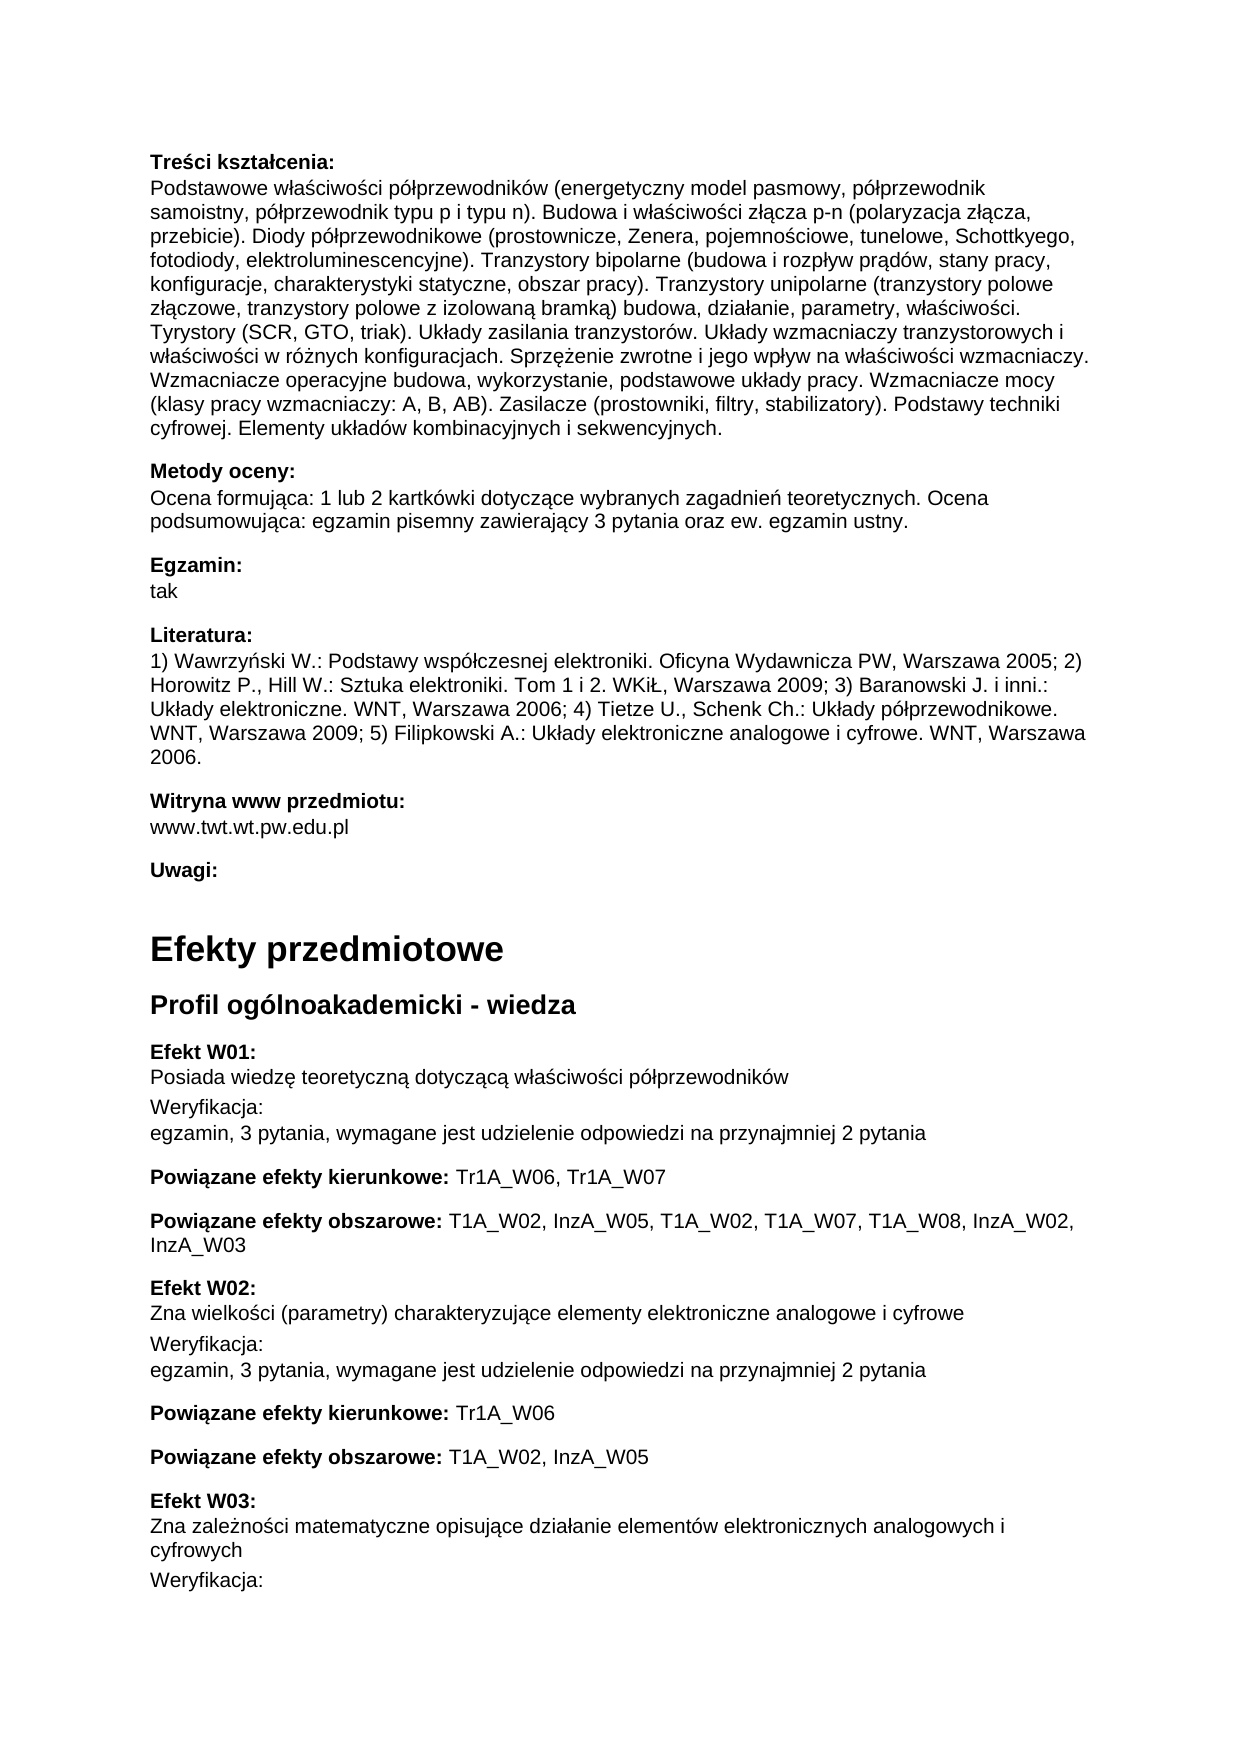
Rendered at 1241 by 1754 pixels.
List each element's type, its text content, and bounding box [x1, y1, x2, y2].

text Powiązane efekty obszarowe: T1A_W02, InzA_W05, T1A_W02, T1A_W07, T1A_W08, InzA_W02, InzA_W03 [150, 1208, 1090, 1256]
text Ocena formująca: 1 lub 2 kartkówki dotyczące wybranych zagadnień teoretycznych. Ocena podsumowująca: egzamin pisemny zawierający 3 pytania oraz ew. egzamin ustny. [150, 485, 1090, 533]
text Zna wielkości (parametry) charakteryzujące elementy elektroniczne analogowe i cyfrowe [150, 1301, 1090, 1325]
text Efekt W03: [150, 1489, 1090, 1513]
text Weryfikacja: [150, 1331, 1090, 1355]
text Powiązane efekty kierunkowe: Tr1A_W06 [150, 1401, 1090, 1425]
text Egzamin: [150, 553, 1090, 577]
text tak [150, 579, 1090, 603]
text www.twt.wt.pw.edu.pl [150, 814, 1090, 838]
text Podstawowe właściwości półprzewodników (energetyczny model pasmowy, półprzewodnik samoistny, półprzewodnik typu p i typu n). Budowa i właściwości złącza p-n (polaryzacja złącza, przebicie). Diody półprzewodnikowe (prostownicze, Zenera, pojemnościowe, tunelowe, Schottkyego, fotodiody, elektroluminescencyjne). Tranzystory bipolarne (budowa i rozpływ prądów, stany pracy, konfiguracje, charakterystyki statyczne, obszar pracy). Tranzystory unipolarne (tranzystory polowe złączowe, tranzystory polowe z izolowaną bramką) budowa, działanie, parametry, właściwości. Tyrystory (SCR, GTO, triak). Układy zasilania tranzystorów. Układy wzmacniaczy tranzystorowych i właściwości w różnych konfiguracjach. Sprzężenie zwrotne i jego wpływ na właściwości wzmacniaczy. Wzmacniacze operacyjne budowa, wykorzystanie, podstawowe układy pracy. Wzmacniacze mocy (klasy pracy wzmacniaczy: A, B, AB). Zasilacze (prostowniki, filtry, stabilizatory). Podstawy techniki cyfrowej. Elementy układów kombinacyjnych i sekwencyjnych. [150, 176, 1090, 439]
text 1) Wawrzyński W.: Podstawy współczesnej elektroniki. Oficyna Wydawnicza PW, Warszawa 2005; 2) Horowitz P., Hill W.: Sztuka elektroniki. Tom 1 i 2. WKiŁ, Warszawa 2009; 3) Baranowski J. i inni.: Układy elektroniczne. WNT, Warszawa 2006; 4) Tietze U., Schenk Ch.: Układy półprzewodnikowe. WNT, Warszawa 2009; 5) Filipkowski A.: Układy elektroniczne analogowe i cyfrowe. WNT, Warszawa 2006. [150, 649, 1090, 769]
text Posiada wiedzę teoretyczną dotyczącą właściwości półprzewodników [150, 1065, 1090, 1089]
text Powiązane efekty obszarowe: T1A_W02, InzA_W05 [150, 1445, 1090, 1469]
text Literatura: [150, 623, 1090, 647]
text Efekt W01: [150, 1040, 1090, 1064]
subtitle Efekty przedmiotowe [150, 928, 1090, 969]
text Uwagi: [150, 858, 1090, 882]
text Powiązane efekty kierunkowe: Tr1A_W06, Tr1A_W07 [150, 1165, 1090, 1189]
subtitle Profil ogólnoakademicki - wiedza [150, 989, 1090, 1020]
text Witryna www przedmiotu: [150, 788, 1090, 812]
text egzamin, 3 pytania, wymagane jest udzielenie odpowiedzi na przynajmniej 2 pytania [150, 1357, 1090, 1381]
text egzamin, 3 pytania, wymagane jest udzielenie odpowiedzi na przynajmniej 2 pytania [150, 1121, 1090, 1145]
text Weryfikacja: [150, 1095, 1090, 1119]
text Metody oceny: [150, 459, 1090, 483]
text Efekt W02: [150, 1276, 1090, 1300]
text Zna zależności matematyczne opisujące działanie elementów elektronicznych analogowych i cyfrowych [150, 1514, 1090, 1562]
text Treści kształcenia: [150, 150, 1090, 174]
text Weryfikacja: [150, 1568, 1090, 1592]
